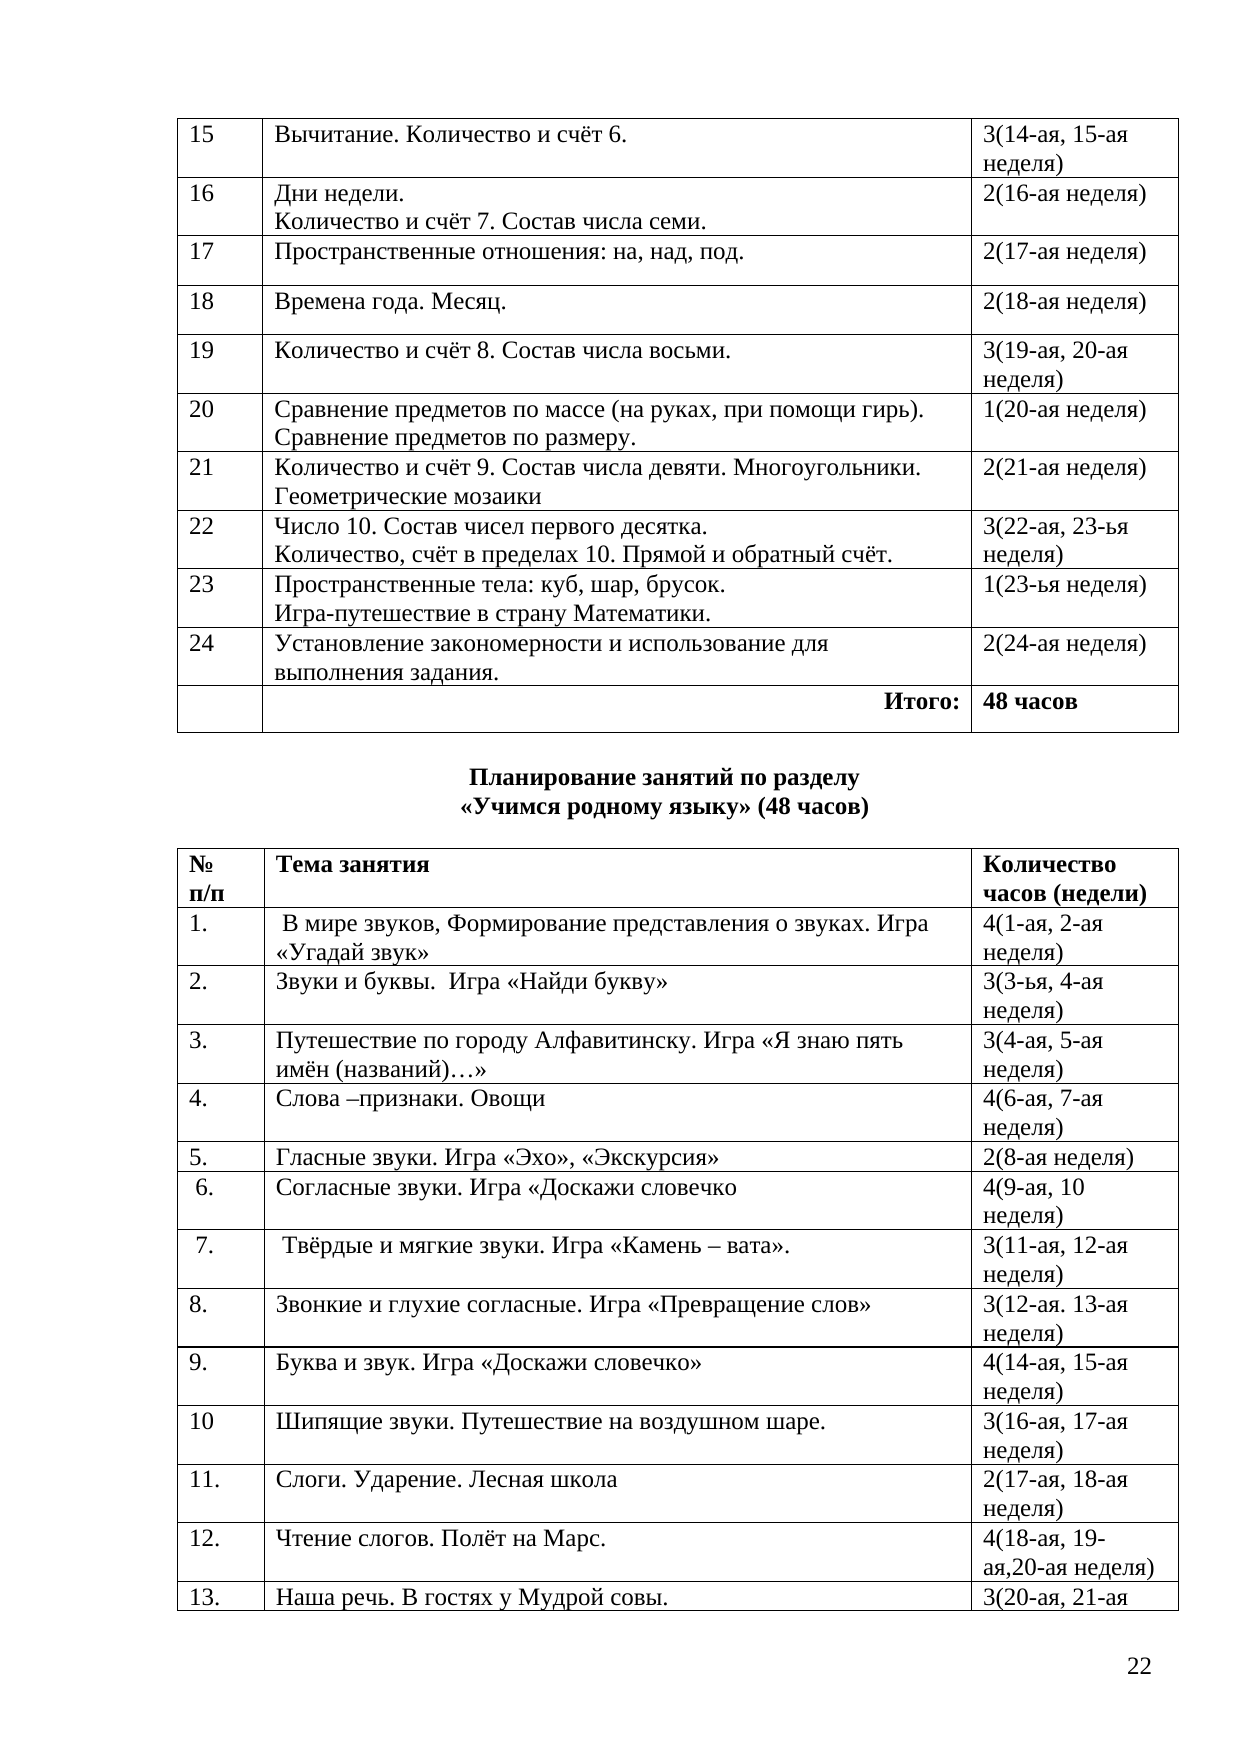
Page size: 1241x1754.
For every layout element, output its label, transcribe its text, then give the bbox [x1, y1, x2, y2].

table_cell 4(18-ая, 19-ая,20-ая неделя) [972, 1523, 1178, 1581]
table_cell 2. [178, 966, 264, 1024]
table_cell 3(3-ья, 4-ая неделя) [972, 966, 1178, 1024]
text Планирование занятий по разделу [177, 762, 1152, 791]
table_cell Число 10. Состав чисел первого десятка. Количество, счёт в пределах 10. Прямой и обратный счёт. [263, 511, 971, 568]
table_header № п/п [178, 849, 264, 907]
table_cell 22 [178, 511, 262, 568]
table_cell Шипящие звуки. Путешествие на воздушном шаре. [265, 1406, 971, 1463]
table_cell 3(14-ая, 15-ая неделя) [972, 119, 1178, 177]
table_cell Буква и звук. Игра «Доскажи словечко» [265, 1348, 971, 1405]
table_cell Гласные звуки. Игра «Эхо», «Экскурсия» [265, 1142, 971, 1171]
table_header Тема занятия [265, 849, 971, 907]
table_cell 2(24-ая неделя) [972, 628, 1178, 685]
table_cell Итого: [263, 686, 971, 732]
table_cell 24 [178, 628, 262, 685]
table_cell Вычитание. Количество и счёт 6. [263, 119, 971, 177]
table_cell 4(14-ая, 15-ая неделя) [972, 1348, 1178, 1405]
table_cell Звонкие и глухие согласные. Игра «Превращение слов» [265, 1289, 971, 1346]
table_cell Слова –признаки. Овощи [265, 1084, 971, 1141]
table_cell 2(17-ая, 18-ая неделя) [972, 1465, 1178, 1522]
table_cell Слоги. Ударение. Лесная школа [265, 1465, 971, 1522]
table_cell 20 [178, 394, 262, 451]
table_cell 11. [178, 1465, 264, 1522]
table_cell Установление закономерности и использование для выполнения задания. [263, 628, 971, 685]
table_cell 17 [178, 236, 262, 285]
table_cell 18 [178, 286, 262, 334]
table_cell 3(22-ая, 23-ья неделя) [972, 511, 1178, 568]
table_cell 4(1-ая, 2-ая неделя) [972, 908, 1178, 965]
table_cell Дни недели. Количество и счёт 7. Состав числа семи. [263, 178, 971, 235]
text «Учимся родному языку» (48 часов) [177, 791, 1152, 819]
table_cell Согласные звуки. Игра «Доскажи словечко [265, 1172, 971, 1229]
table_cell 2(8-ая неделя) [972, 1142, 1178, 1171]
table_cell 12. [178, 1523, 264, 1581]
table_cell 21 [178, 452, 262, 510]
table_cell 3(19-ая, 20-ая неделя) [972, 335, 1178, 393]
table_cell 10 [178, 1406, 264, 1463]
table_cell 6. [178, 1172, 264, 1229]
table_cell 19 [178, 335, 262, 393]
table_cell 2(21-ая неделя) [972, 452, 1178, 510]
table_cell 2(17-ая неделя) [972, 236, 1178, 285]
table_cell 15 [178, 119, 262, 177]
table_cell Путешествие по городу Алфавитинску. Игра «Я знаю пять имён (названий)…» [265, 1025, 971, 1082]
table_cell 4(6-ая, 7-ая неделя) [972, 1084, 1178, 1141]
table_cell 3(16-ая, 17-ая неделя) [972, 1406, 1178, 1463]
table_cell 2(16-ая неделя) [972, 178, 1178, 235]
table_cell Количество и счёт 8. Состав числа восьми. [263, 335, 971, 393]
table_cell 7. [178, 1230, 264, 1288]
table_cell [972, 1582, 1178, 1610]
table_cell В мире звуков, Формирование представления о звуках. Игра «Угадай звук» [265, 908, 971, 965]
table_cell 1(23-ья неделя) [972, 569, 1178, 627]
table_cell 9. [178, 1348, 264, 1405]
table_cell [178, 686, 262, 732]
table_cell 16 [178, 178, 262, 235]
table_cell 8. [178, 1289, 264, 1346]
table_cell 23 [178, 569, 262, 627]
table_cell 13. [178, 1582, 264, 1610]
table_cell 4. [178, 1084, 264, 1141]
table_cell Пространственные отношения: на, над, под. [263, 236, 971, 285]
table_cell Количество и счёт 9. Состав числа девяти. Многоугольники. Геометрические мозаики [263, 452, 971, 510]
table_cell Твёрдые и мягкие звуки. Игра «Камень – вата». [265, 1230, 971, 1288]
table_cell 1(20-ая неделя) [972, 394, 1178, 451]
table_cell Сравнение предметов по массе (на руках, при помощи гирь). Сравнение предметов по размеру. [263, 394, 971, 451]
table_cell Звуки и буквы. Игра «Найди букву» [265, 966, 971, 1024]
table_cell 2(18-ая неделя) [972, 286, 1178, 334]
table_cell 5. [178, 1142, 264, 1171]
table_cell 3. [178, 1025, 264, 1082]
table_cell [265, 1582, 971, 1610]
table_cell Чтение слогов. Полёт на Марс. [265, 1523, 971, 1581]
table_cell 3(11-ая, 12-ая неделя) [972, 1230, 1178, 1288]
table_cell 4(9-ая, 10 неделя) [972, 1172, 1178, 1229]
table_cell 3(4-ая, 5-ая неделя) [972, 1025, 1178, 1082]
table_cell 48 часов [972, 686, 1178, 732]
table_header Количество часов (недели) [972, 849, 1178, 907]
table_cell 3(12-ая. 13-ая неделя) [972, 1289, 1178, 1346]
table_cell 1. [178, 908, 264, 965]
table_cell Пространственные тела: куб, шар, брусок. Игра-путешествие в страну Математики. [263, 569, 971, 627]
table_cell Времена года. Месяц. [263, 286, 971, 334]
